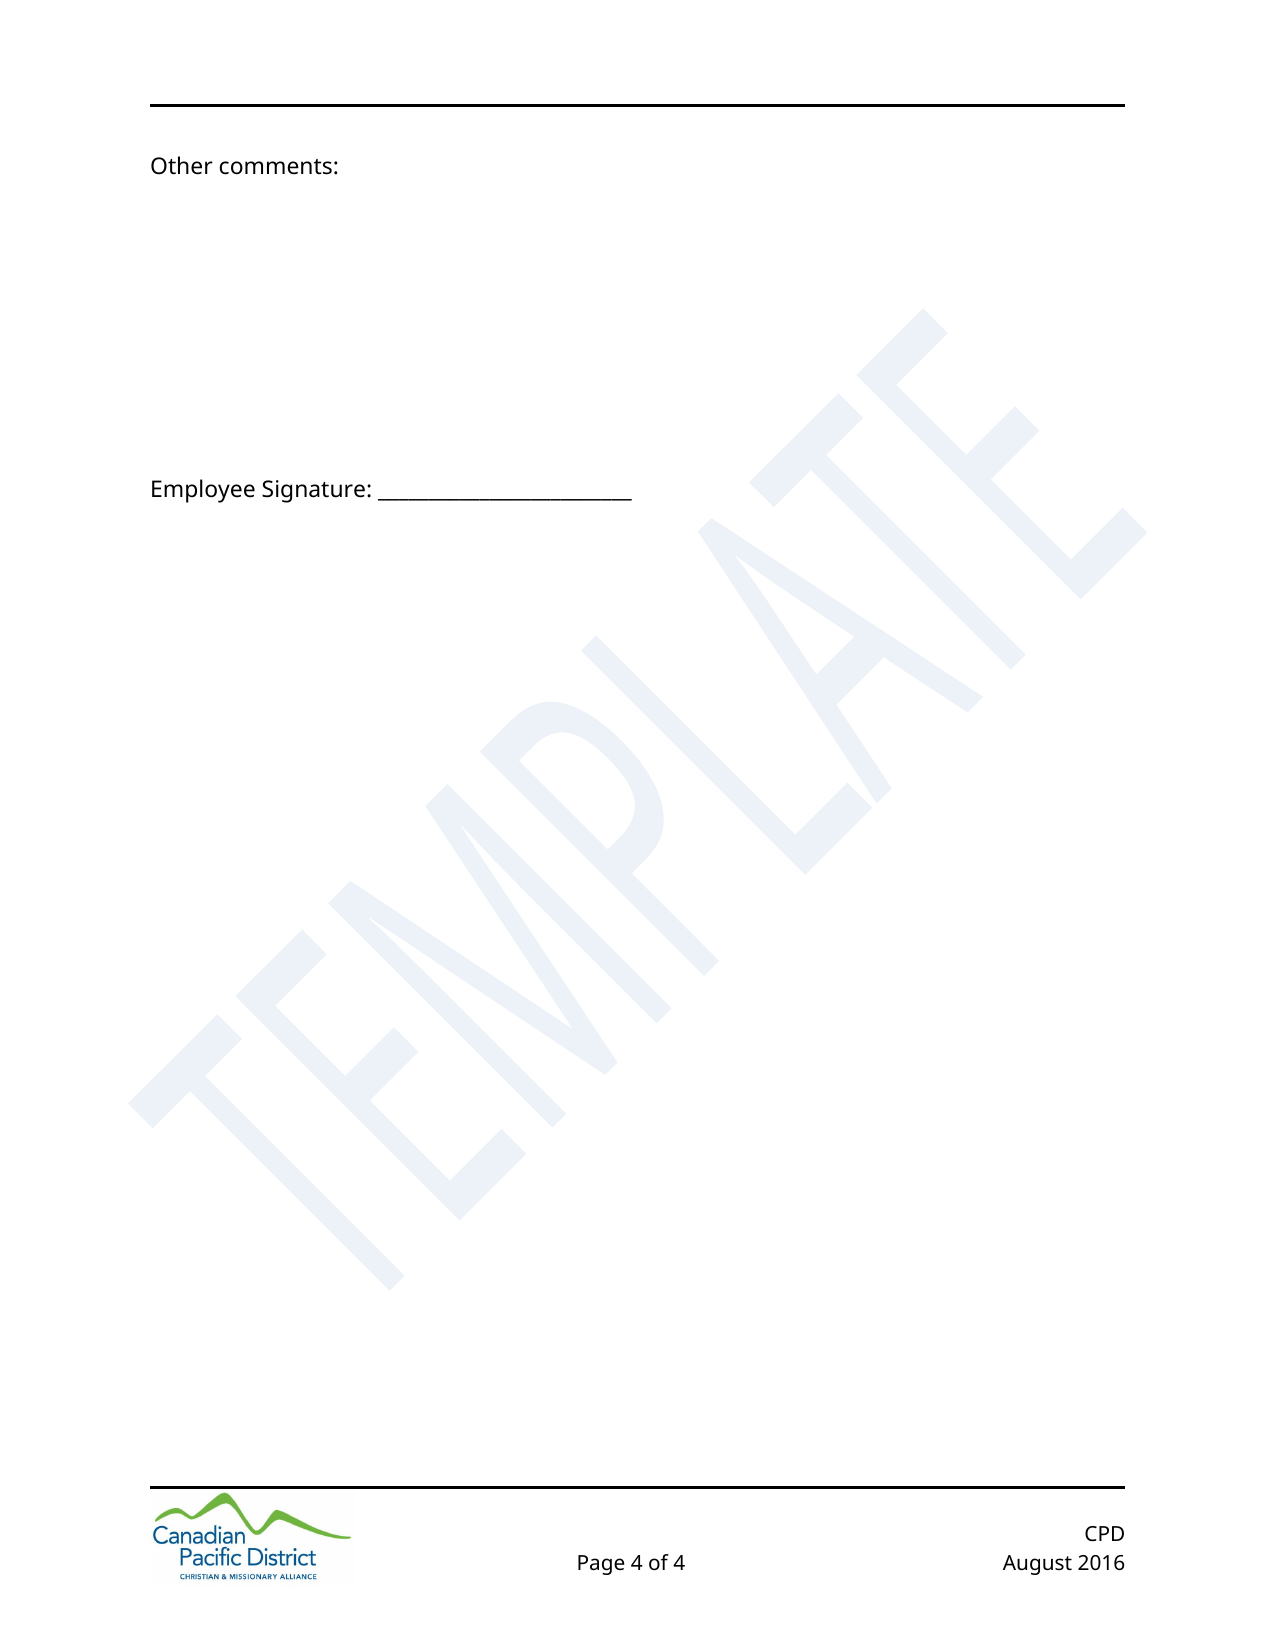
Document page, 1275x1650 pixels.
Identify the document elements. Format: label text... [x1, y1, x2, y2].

text Employee Signature: _________________________ [150, 473, 1125, 505]
text Other comments: [150, 150, 1125, 181]
picture [150, 1489, 355, 1588]
